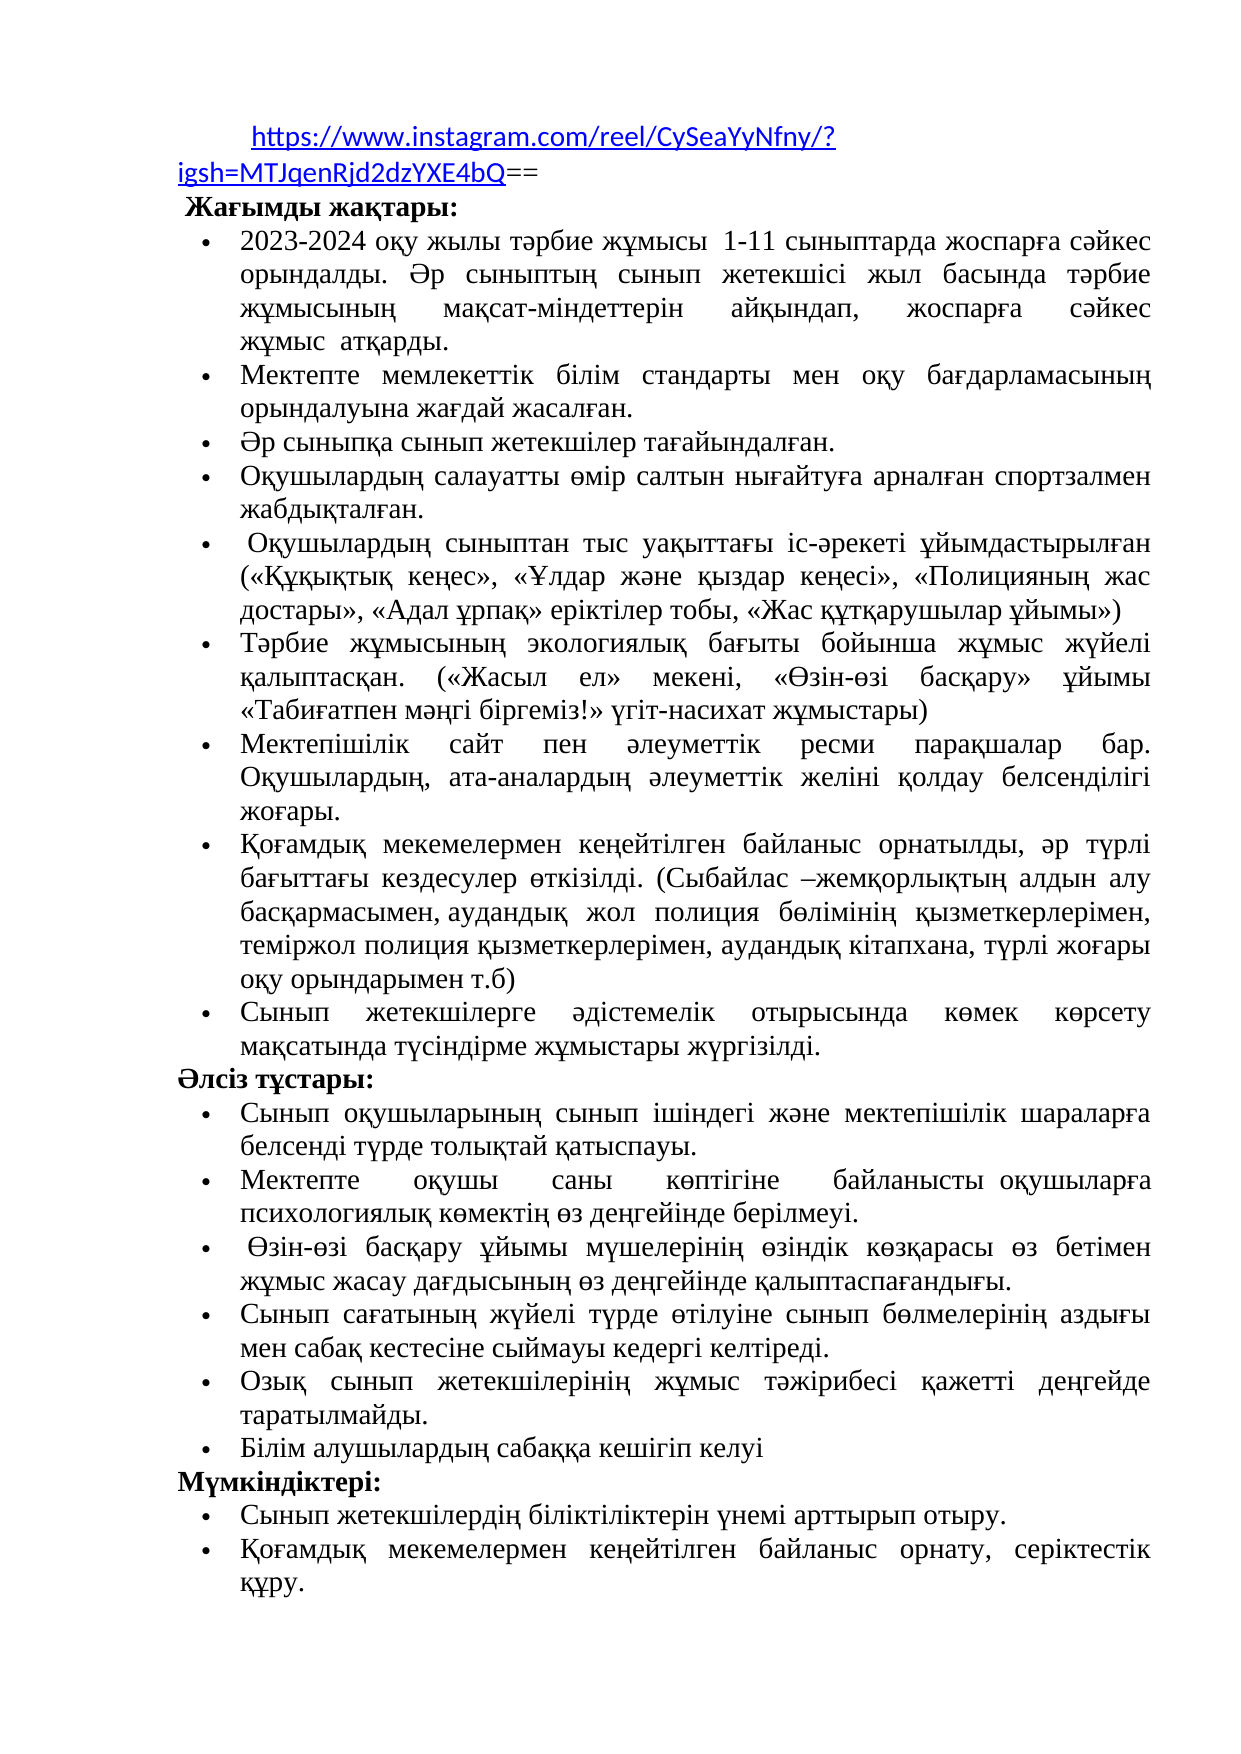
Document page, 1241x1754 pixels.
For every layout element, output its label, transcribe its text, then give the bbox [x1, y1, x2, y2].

list Мектепте мемлекеттік білім стандарты мен оқу бағдарламасының орындалуына жағдай жасалған. [202, 357, 1152, 424]
list Мектепішілік сайт пен әлеуметтік ресми парақшалар бар. Оқушылардың, ата-аналардың әлеуметтік желіні қолдау белсенділігі жоғары. [202, 726, 1152, 827]
list Әр сыныпқа сынып жетекшілер тағайындалған. [202, 424, 1152, 458]
list Озық сынып жетекшілерінің жұмыс тәжірибесі қажетті деңгейде таратылмайды. [202, 1363, 1152, 1430]
list Өзін-өзі басқару ұйымы мүшелерінің өзіндік көзқарасы өз бетімен жұмыс жасау дағдысының өз деңгейінде қалыптаспағандығы. [202, 1229, 1152, 1296]
list Оқушылардың сыныптан тыс уақыттағы іс-әрекеті ұйымдастырылған («Құқықтық кеңес», «Ұлдар және қыздар кеңесі», «Полицияның жас достары», «Адал ұрпақ» еріктілер тобы, «Жас құтқарушылар ұйымы») [202, 525, 1152, 625]
text Мүмкіндіктері: [177, 1464, 1152, 1497]
list Сынып сағатының жүйелі түрде өтілуіне сынып бөлмелерінің аздығы мен сабақ кестесіне сыймауы кедергі келтіреді. [202, 1296, 1152, 1363]
list Сынып оқушыларының сынып ішіндегі және мектепішілік шараларға белсенді түрде толықтай қатыспауы. [202, 1095, 1152, 1162]
list Сынып жетекшілердің біліктіліктерін үнемі арттырып отыру. [202, 1497, 1152, 1531]
text https://www.instagram.com/reel/CySeaYyNfny/?igsh=MTJqenRjd2dzYXE4bQ== [177, 118, 1152, 189]
list Оқушылардың салауатты өмір салтын нығайтуға арналған спортзалмен жабдықталған. [202, 458, 1152, 525]
text Әлсіз тұстары: [177, 1061, 1152, 1095]
list Сынып жетекшілерге әдістемелік отырысында көмек көрсету мақсатында түсіндірме жұмыстары жүргізілді. [202, 994, 1152, 1061]
list 2023-2024 оқу жылы тәрбие жұмысы 1-11 сыныптарда жоспарға сәйкес орындалды. Әр сыныптың сынып жетекшісі жыл басында тәрбие жұмысының мақсат-міндеттерін айқындап, жоспарға сәйкес жұмыс атқарды. [202, 223, 1152, 357]
list Білім алушылардың сабаққа кешігіп келуі [202, 1430, 1152, 1464]
list Мектепте оқушы саны көптігіне байланысты оқушыларға психологиялық көмектің өз деңгейінде берілмеуі. [202, 1162, 1152, 1229]
list Тәрбие жұмысының экологиялық бағыты бойынша жұмыс жүйелі қалыптасқан. («Жасыл ел» мекені, «Өзін-өзі басқару» ұйымы «Табиғатпен мәңгі біргеміз!» үгіт-насихат жұмыстары) [202, 625, 1152, 726]
list Қоғамдық мекемелермен кеңейтілген байланыс орнатылды, әр түрлі бағыттағы кездесулер өткізілді. (Сыбайлас –жемқорлықтың алдын алу басқармасымен, аудандық жол полиция бөлімінің қызметкерлерімен, теміржол полиция қызметкерлерімен, аудандық кітапхана, түрлі жоғары оқу орындарымен т.б) [202, 827, 1152, 994]
text Жағымды жақтары: [177, 189, 1152, 223]
list Қоғамдық мекемелермен кеңейтілген байланыс орнату, серіктестік құру. [202, 1531, 1152, 1598]
